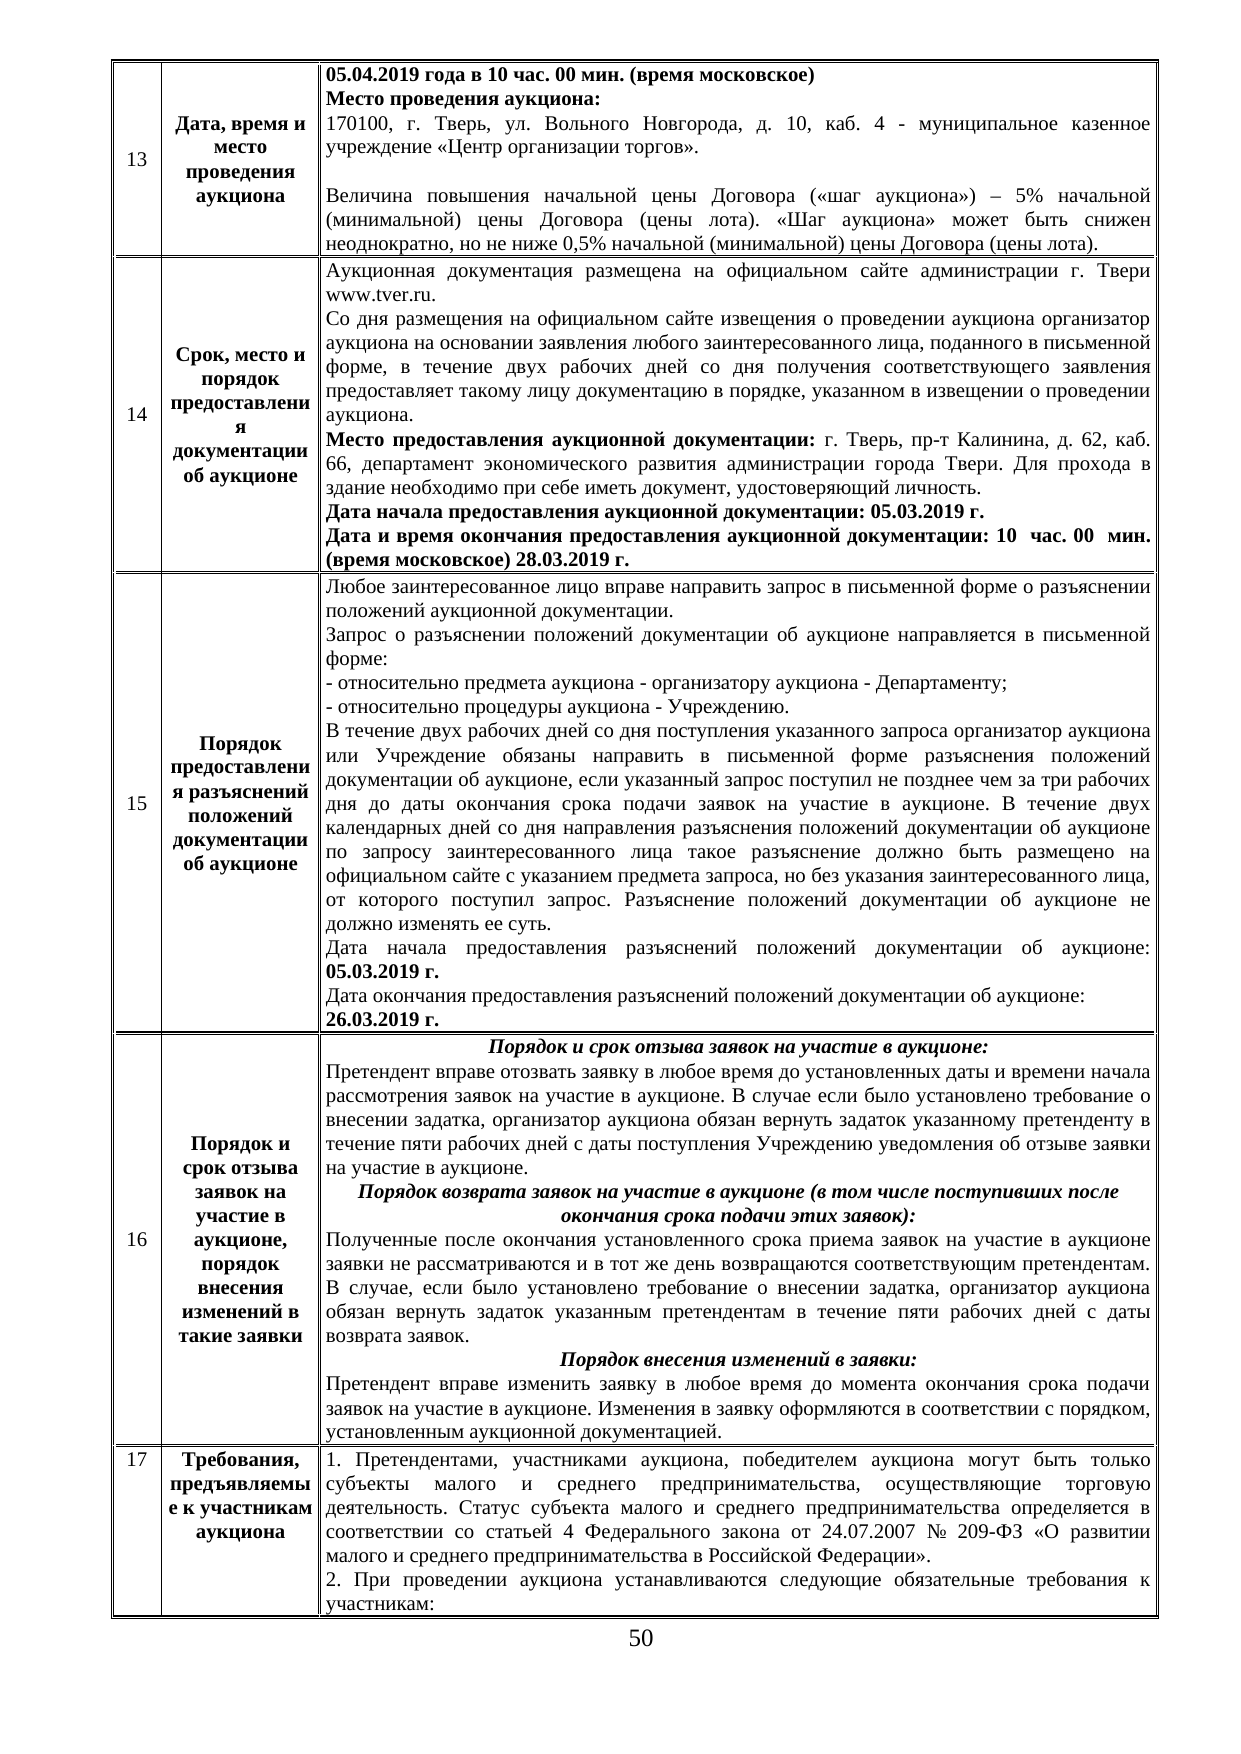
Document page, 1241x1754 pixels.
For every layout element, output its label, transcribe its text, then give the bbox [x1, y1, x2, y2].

table_cell Порядок предоставления разъяснений положений документации об аукционе [162, 574, 318, 1031]
table_cell 16 [114, 1031, 161, 1443]
table_cell 13 [114, 63, 161, 255]
table_cell Срок, место и порядок предоставления документации об аукционе [162, 258, 318, 571]
table_cell 14 [112, 255, 161, 571]
table_cell Порядок и срок отзыва заявок на участие в аукционе: Претендент вправе отозвать заявку в любое время до установленных даты и времени начала рассмотрения заявок на участие в аукционе. В случае если было установлено требование о внесении задатка, организатор аукциона обязан вернуть задаток указанному претенденту в течение пяти рабочих дней с даты поступления Учреждению уведомления об отзыве заявки на участие в аукционе. Порядок возврата заявок на участие в аукционе (в том числе поступивших после окончания срока подачи этих заявок): Полученные после окончания установленного срока приема заявок на участие в аукционе заявки не рассматриваются и в тот же день возвращаются соответствующим претендентам. В случае, если было установлено требование о внесении задатка, организатор аукциона обязан вернуть задаток указанным претендентам в течение пяти рабочих дней с даты возврата заявок. Порядок внесения изменений в заявки: Претендент вправе изменить заявку в любое время до момента окончания срока подачи заявок на участие в аукционе. Изменения в заявку оформляются в соответствии с порядком, установленным аукционной документацией. [321, 1031, 1156, 1443]
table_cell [320, 1444, 1156, 1615]
table_cell Дата, время и место проведения аукциона [162, 63, 320, 255]
table_cell Любое заинтересованное лицо вправе направить запрос в письменной форме о разъяснении положений аукционной документации. Запрос о разъяснении положений документации об аукционе направляется в письменной форме: - относительно предмета аукциона - организатору аукциона - Департаменту; - относительно процедуры аукциона - Учреждению. В течение двух рабочих дней со дня поступления указанного запроса организатор аукциона или Учреждение обязаны направить в письменной форме разъяснения положений документации об аукционе, если указанный запрос поступил не позднее чем за три рабочих дня до даты окончания срока подачи заявок на участие в аукционе. В течение двух календарных дней со дня направления разъяснения положений документации об аукционе по запросу заинтересованного лица такое разъяснение должно быть размещено на официальном сайте с указанием предмета запроса, но без указания заинтересованного лица, от которого поступил запрос. Разъяснение положений документации об аукционе не должно изменять ее суть. Дата начала предоставления разъяснений положений документации об аукционе: 05.03.2019 г. Дата окончания предоставления разъяснений положений документации об аукционе: 26.03.2019 г. [320, 571, 1157, 1031]
table_cell 15 [112, 571, 161, 1031]
table_cell 05.04.2019 года в 10 час. 00 мин. (время московское) Место проведения аукциона: 170100, г. Тверь, ул. Вольного Новгорода, д. 10, каб. 4 - муниципальное казенное учреждение «Центр организации торгов». Величина повышения начальной цены Договора («шаг аукциона») – 5% начальной (минимальной) цены Договора (цены лота). «Шаг аукциона» может быть снижен неоднократно, но не ниже 0,5% начальной (минимальной) цены Договора (цены лота). [320, 63, 1156, 255]
table_cell Аукционная документация размещена на официальном сайте администрации г. Твери www.tver.ru. Со дня размещения на официальном сайте извещения о проведении аукциона организатор аукциона на основании заявления любого заинтересованного лица, поданного в письменной форме, в течение двух рабочих дней со дня получения соответствующего заявления предоставляет такому лицу документацию в порядке, указанном в извещении о проведении аукциона. Место предоставления аукционной документации: г. Тверь, пр-т Калинина, д. 62, каб. 66, департамент экономического развития администрации города Твери. Для прохода в здание необходимо при себе иметь документ, удостоверяющий личность. Дата начала предоставления аукционной документации: 05.03.2019 г. Дата и время окончания предоставления аукционной документации: 10 час. 00 мин. (время московское) 28.03.2019 г. [320, 255, 1157, 571]
table_cell 17 [114, 1444, 161, 1615]
table_cell Порядок и срок отзыва заявок на участие в аукционе, порядок внесения изменений в такие заявки [162, 1035, 318, 1443]
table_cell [162, 1447, 320, 1615]
